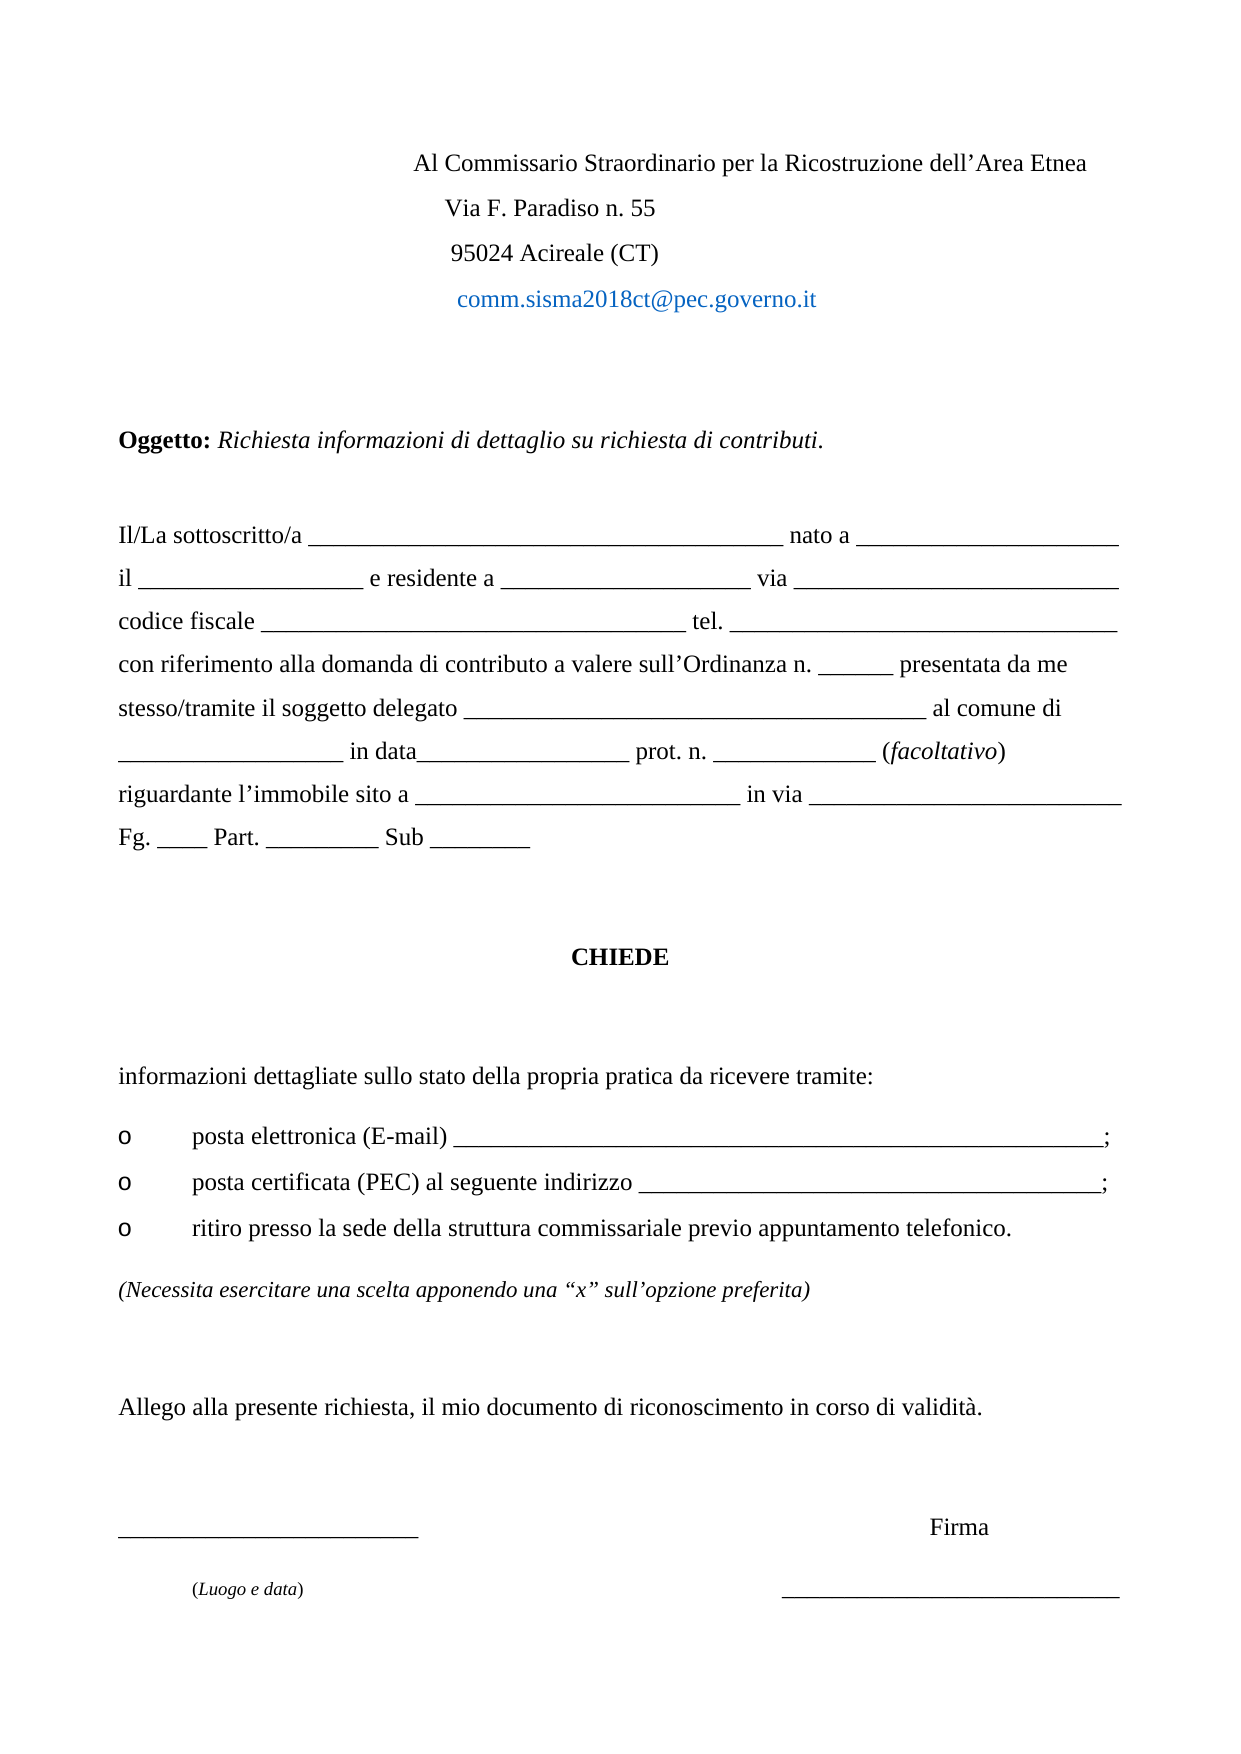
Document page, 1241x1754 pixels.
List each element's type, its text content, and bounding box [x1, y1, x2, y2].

text Al Commissario Straordinario per la Ricostruzione dell’Area Etnea [118, 148, 1122, 176]
text Oggetto: Richiesta informazioni di dettaglio su richiesta di contributi. [118, 425, 1122, 453]
list ritiro presso la sede della struttura commissariale previo appuntamento telefonico. [117, 1213, 1122, 1244]
text (Luogo e data) ___________________________ [118, 1572, 1122, 1600]
text Il/La sottoscritto/a ______________________________________ nato a _____________________ il __________________ e residente a ____________________ via __________________________ codice fiscale __________________________________ tel. _______________________________ con riferimento alla domanda di contributo a valere sull’Ordinanza n. ______ presentata da me stesso/tramite il soggetto delegato _____________________________________ al comune di __________________ in data_________________ prot. n. _____________ (facoltativo) riguardante l’immobile sito a __________________________ in via _________________________ Fg. ____ Part. _________ Sub ________ [118, 520, 1122, 851]
list posta certificata (PEC) al seguente indirizzo _____________________________________; [117, 1167, 1122, 1198]
text Via F. Paradiso n. 55 [413, 193, 1122, 222]
text 95024 Acireale (CT) [339, 238, 1122, 267]
text ________________________ Firma [118, 1512, 1122, 1541]
text (Necessita esercitare una scelta apponendo una “x” sull’opzione preferita) [118, 1276, 1122, 1303]
text informazioni dettagliate sullo stato della propria pratica da ricevere tramite: [118, 1061, 1122, 1090]
list posta elettronica (E-mail) ____________________________________________________; [117, 1121, 1122, 1152]
text comm.sisma2018ct@pec.governo.it [413, 284, 1122, 313]
text Allego alla presente richiesta, il mio documento di riconoscimento in corso di validità. [118, 1392, 1122, 1421]
text CHIEDE [118, 942, 1122, 970]
